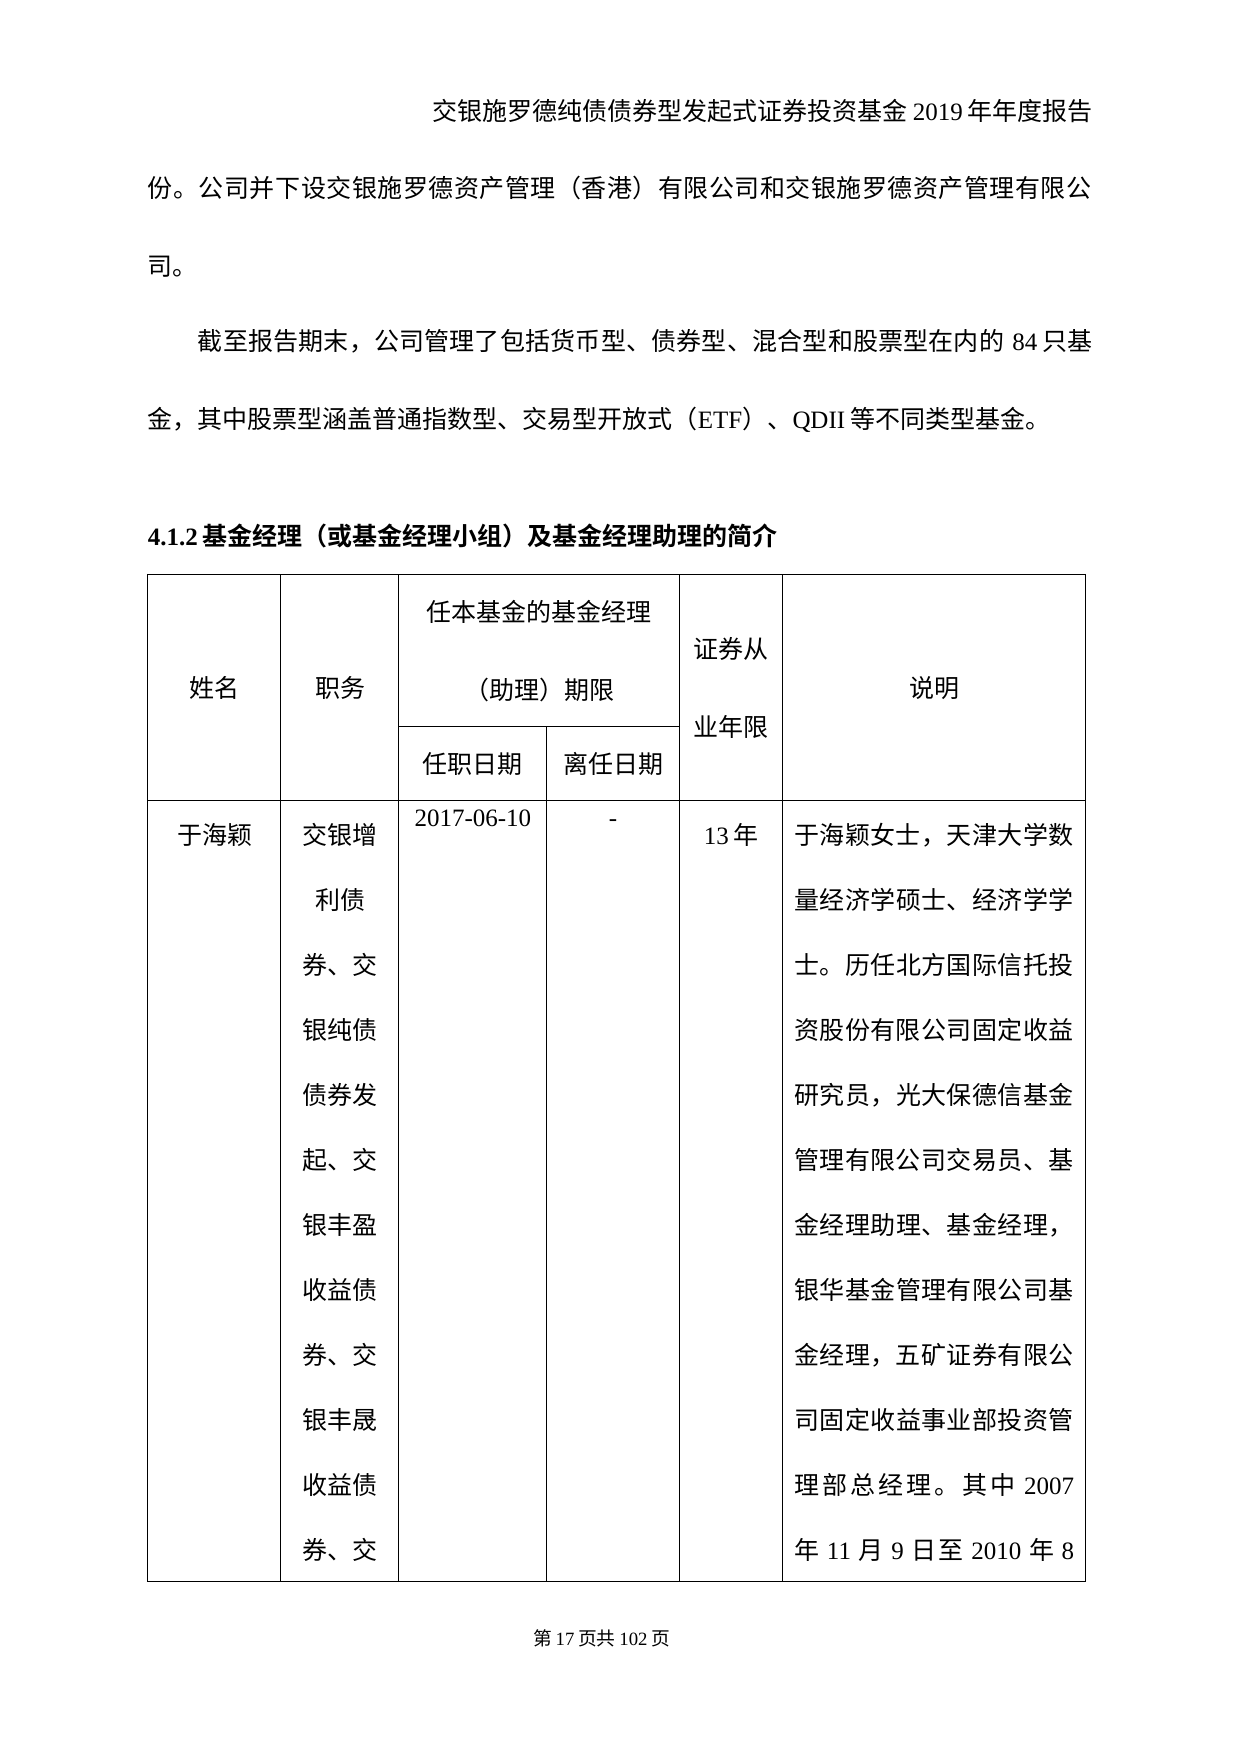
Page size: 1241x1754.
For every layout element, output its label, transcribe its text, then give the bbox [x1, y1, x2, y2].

table_cell 2017-06-10 [399, 801, 546, 1581]
text 4.1.2基金经理（或基金经理小组）及基金经理助理的简介 [148, 502, 1092, 567]
table_header 证券从业年限 [680, 575, 782, 800]
table_header 姓名 [148, 575, 280, 800]
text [148, 154, 1092, 297]
table_cell 13年 [680, 801, 782, 1581]
table_cell 于海颖 [148, 801, 280, 1581]
table_header 任本基金的基金经理（助理）期限 [399, 575, 679, 726]
table_cell 任职日期 [399, 727, 546, 800]
table_cell - [547, 801, 679, 1581]
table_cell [783, 801, 1085, 1581]
table_header 职务 [281, 575, 398, 800]
table_header 说明 [783, 575, 1085, 800]
text 截至报告期末，公司管理了包括货币型、债券型、混合型和股票型在内的84只基金，其中股票型涵盖普通指数型、交易型开放式（ETF）、QDII等不同类型基金。 [148, 307, 1092, 450]
table_cell 离任日期 [547, 727, 679, 800]
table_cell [281, 801, 398, 1581]
